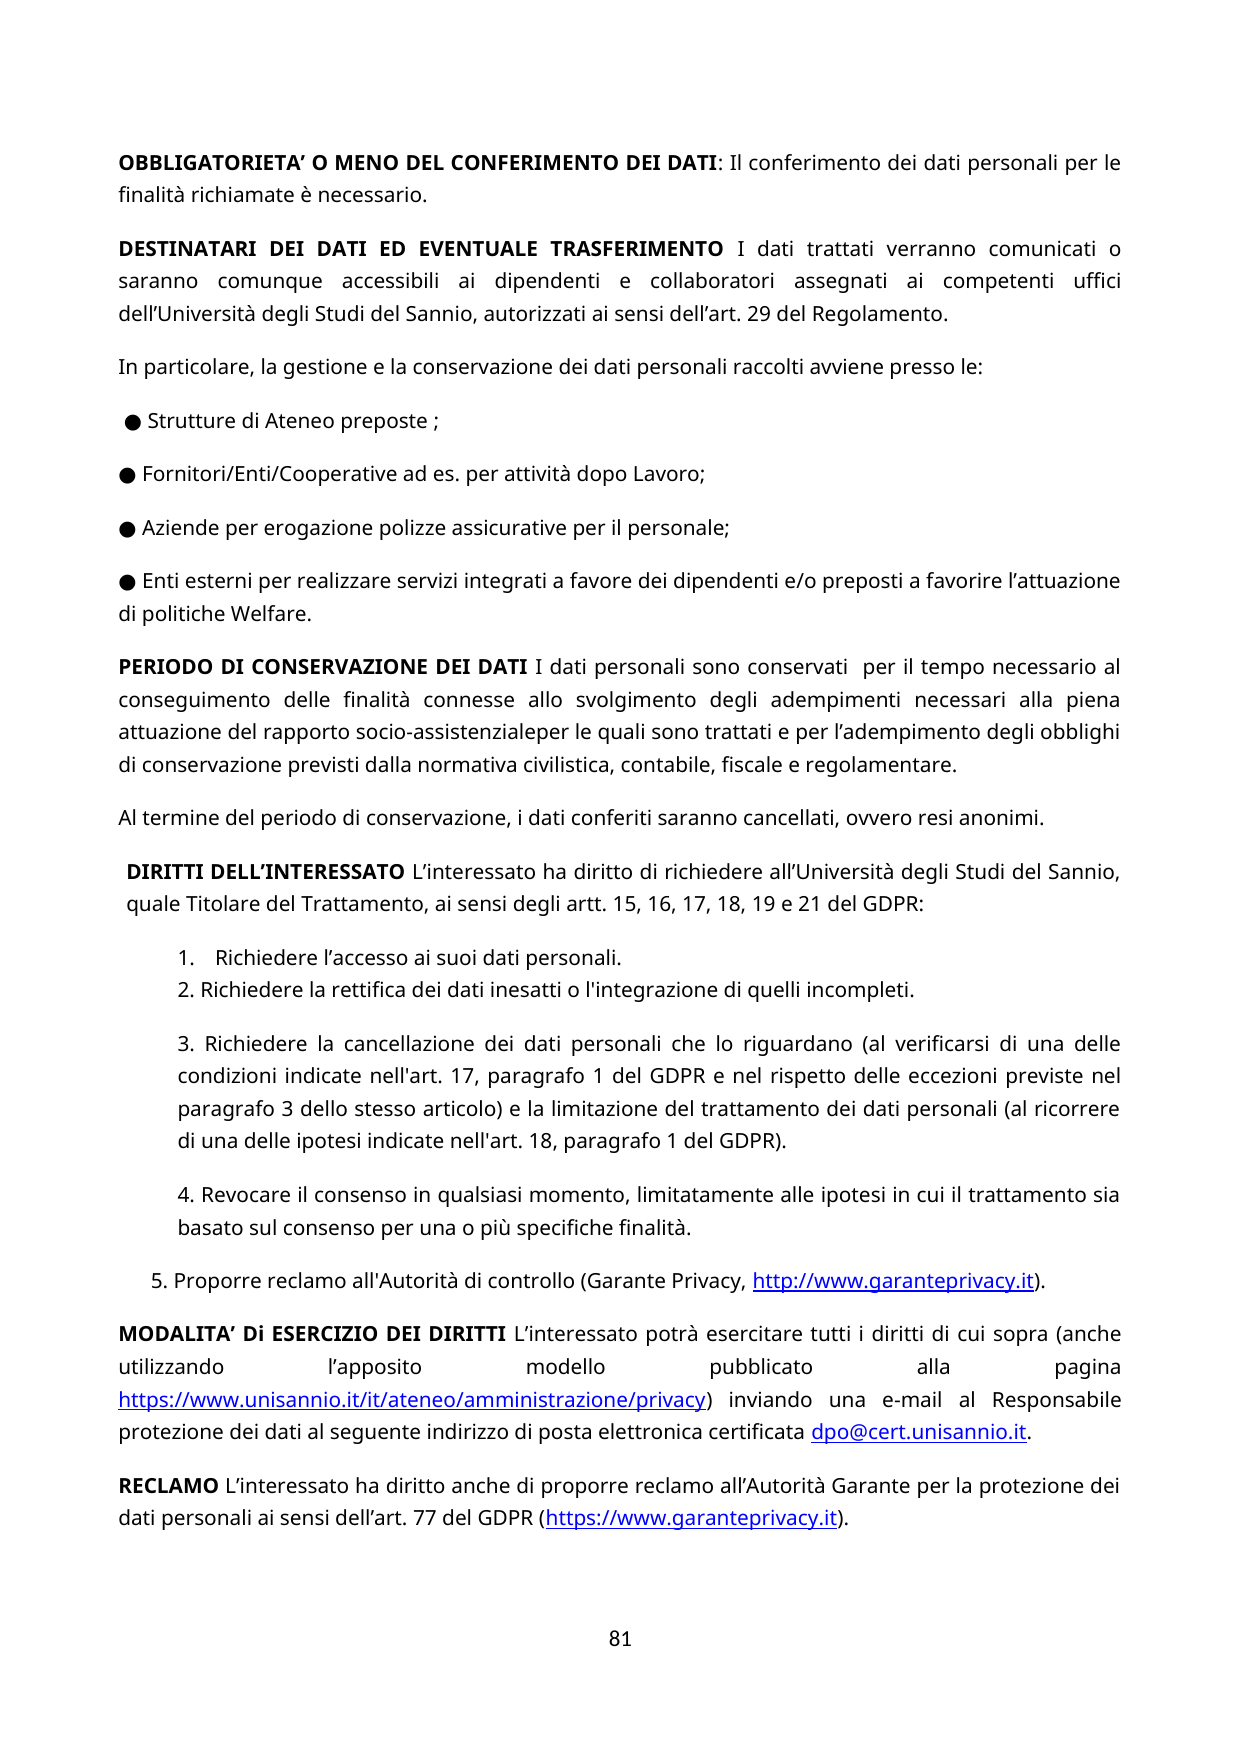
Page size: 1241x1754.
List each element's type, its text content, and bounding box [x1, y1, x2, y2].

text MODALITA’ Di ESERCIZIO DEI DIRITTI L’interessato potrà esercitare tutti i diritti di cui sopra (anche utilizzando l’apposito modello pubblicato alla pagina https://www.unisannio.it/it/ateneo/amministrazione/privacy) inviando una e-mail al Responsabile protezione dei dati al seguente indirizzo di posta elettronica certificata dpo@cert.unisannio.it. [118, 1319, 1122, 1446]
text ● Fornitori/Enti/Cooperative ad es. per attività dopo Lavoro; [118, 459, 1122, 488]
text DESTINATARI DEI DATI ED EVENTUALE TRASFERIMENTO I dati trattati verranno comunicati o saranno comunque accessibili ai dipendenti e collaboratori assegnati ai competenti uffici dell’Università degli Studi del Sannio, autorizzati ai sensi dell’art. 29 del Regolamento. [118, 234, 1122, 327]
text 3. Richiedere la cancellazione dei dati personali che lo riguardano (al verificarsi di una delle condizioni indicate nell'art. 17, paragrafo 1 del GDPR e nel rispetto delle eccezioni previste nel paragrafo 3 dello stesso articolo) e la limitazione del trattamento dei dati personali (al ricorrere di una delle ipotesi indicate nell'art. 18, paragrafo 1 del GDPR). [177, 1029, 1122, 1155]
text ● Aziende per erogazione polizze assicurative per il personale; [118, 513, 1122, 541]
text In particolare, la gestione e la conservazione dei dati personali raccolti avviene presso le: [118, 352, 1122, 381]
text RECLAMO L’interessato ha diritto anche di proporre reclamo all’Autorità Garante per la protezione dei dati personali ai sensi dell’art. 77 del GDPR (https://www.garanteprivacy.it). [118, 1471, 1122, 1532]
text ● Enti esterni per realizzare servizi integrati a favore dei dipendenti e/o preposti a favorire l’attuazione di politiche Welfare. [118, 566, 1122, 627]
text 4. Revocare il consenso in qualsiasi momento, limitatamente alle ipotesi in cui il trattamento sia basato sul consenso per una o più specifiche finalità. [177, 1180, 1122, 1241]
list Richiedere l’accesso ai suoi dati personali. [177, 943, 1122, 971]
text 5. Proporre reclamo all'Autorità di controllo (Garante Privacy, http://www.garanteprivacy.it). [118, 1266, 1122, 1294]
text PERIODO DI CONSERVAZIONE DEI DATI I dati personali sono conservati per il tempo necessario al conseguimento delle finalità connesse allo svolgimento degli adempimenti necessari alla piena attuazione del rapporto socio-assistenzialeper le quali sono trattati e per l’adempimento degli obblighi di conservazione previsti dalla normativa civilistica, contabile, fiscale e regolamentare. [118, 652, 1122, 778]
text DIRITTI DELL’INTERESSATO L’interessato ha diritto di richiedere all’Università degli Studi del Sannio, quale Titolare del Trattamento, ai sensi degli artt. 15, 16, 17, 18, 19 e 21 del GDPR: [126, 857, 1122, 918]
text 2. Richiedere la rettifica dei dati inesatti o l'integrazione di quelli incompleti. [177, 975, 1122, 1004]
text ● Strutture di Ateneo preposte ; [118, 406, 1122, 434]
text Al termine del periodo di conservazione, i dati conferiti saranno cancellati, ovvero resi anonimi. [118, 803, 1122, 832]
text OBBLIGATORIETA’ O MENO DEL CONFERIMENTO DEI DATI: Il conferimento dei dati personali per le finalità richiamate è necessario. [118, 148, 1122, 209]
